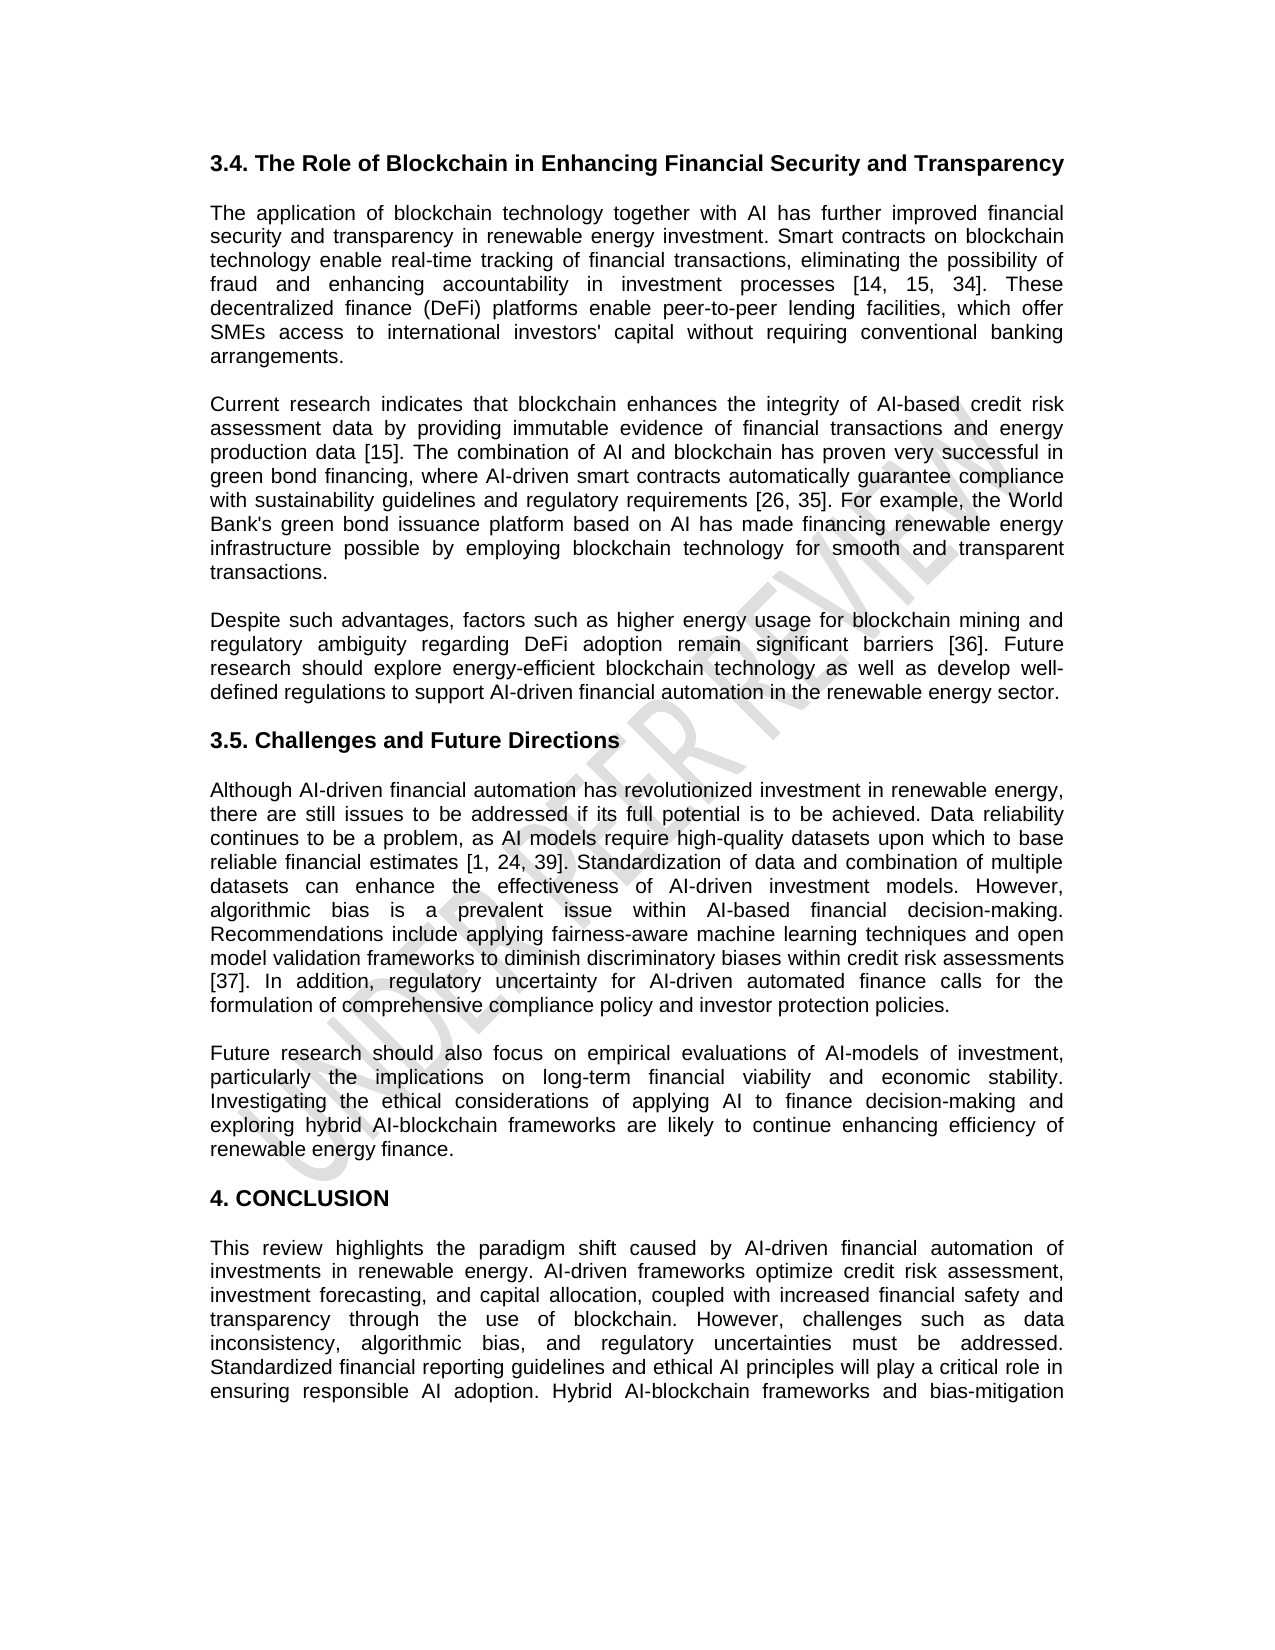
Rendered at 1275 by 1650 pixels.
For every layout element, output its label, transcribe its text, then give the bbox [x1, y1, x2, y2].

text Despite such advantages, factors such as higher energy usage for blockchain mining and regulatory ambiguity regarding DeFi adoption remain significant barriers [36]. Future research should explore energy-efficient blockchain technology as well as develop well-defined regulations to support AI-driven financial automation in the renewable energy sector. [210, 608, 1065, 703]
text 4. CONCLUSION [210, 1185, 1065, 1211]
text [210, 1235, 1065, 1403]
text 3.5. Challenges and Future Directions [210, 727, 1065, 754]
text Although AI-driven financial automation has revolutionized investment in renewable energy, there are still issues to be addressed if its full potential is to be achieved. Data reliability continues to be a problem, as AI models require high-quality datasets upon which to base reliable financial estimates [1, 24, 39]. Standardization of data and combination of multiple datasets can enhance the effectiveness of AI-driven investment models. However, algorithmic bias is a prevalent issue within AI-based financial decision-making. Recommendations include applying fairness-aware machine learning techniques and open model validation frameworks to diminish discriminatory biases within credit risk assessments [37]. In addition, regulatory uncertainty for AI-driven automated finance calls for the formulation of comprehensive compliance policy and investor protection policies. [210, 778, 1065, 1017]
text 3.4. The Role of Blockchain in Enhancing Financial Security and Transparency [210, 150, 1065, 176]
text Current research indicates that blockchain enhances the integrity of AI-based credit risk assessment data by providing immutable evidence of financial transactions and energy production data [15]. The combination of AI and blockchain has proven very successful in green bond financing, where AI-driven smart contracts automatically guarantee compliance with sustainability guidelines and regulatory requirements [26, 35]. For example, the World Bank's green bond issuance platform based on AI has made financing renewable energy infrastructure possible by employing blockchain technology for smooth and transparent transactions. [210, 392, 1065, 584]
text Future research should also focus on empirical evaluations of AI-models of investment, particularly the implications on long-term financial viability and economic stability. Investigating the ethical considerations of applying AI to finance decision-making and exploring hybrid AI-blockchain frameworks are likely to continue enhancing efficiency of renewable energy finance. [210, 1041, 1065, 1161]
text The application of blockchain technology together with AI has further improved financial security and transparency in renewable energy investment. Smart contracts on blockchain technology enable real-time tracking of financial transactions, eliminating the possibility of fraud and enhancing accountability in investment processes [14, 15, 34]. These decentralized finance (DeFi) platforms enable peer-to-peer lending facilities, which offer SMEs access to international investors' capital without requiring conventional banking arrangements. [210, 200, 1065, 368]
